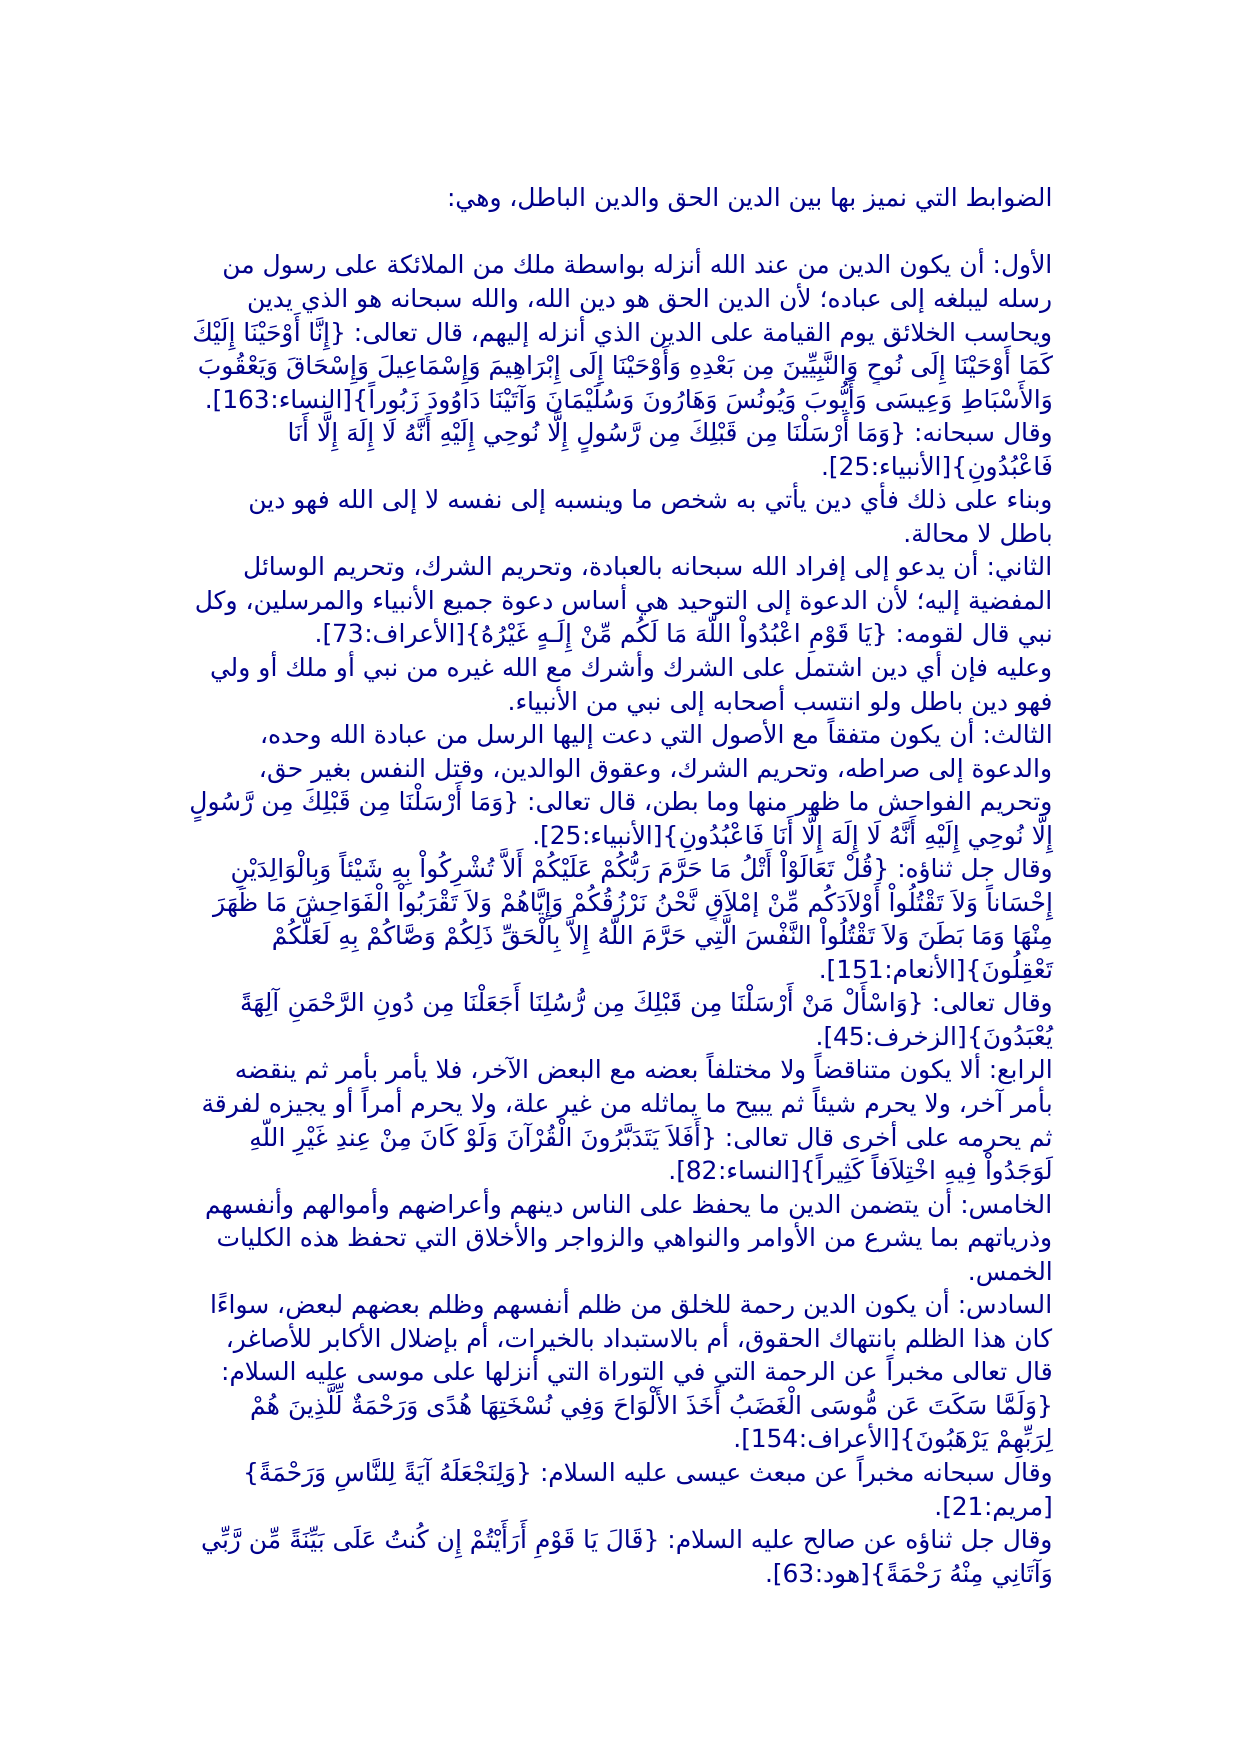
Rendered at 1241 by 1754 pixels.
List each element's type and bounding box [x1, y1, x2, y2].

text [187, 150, 1053, 1588]
